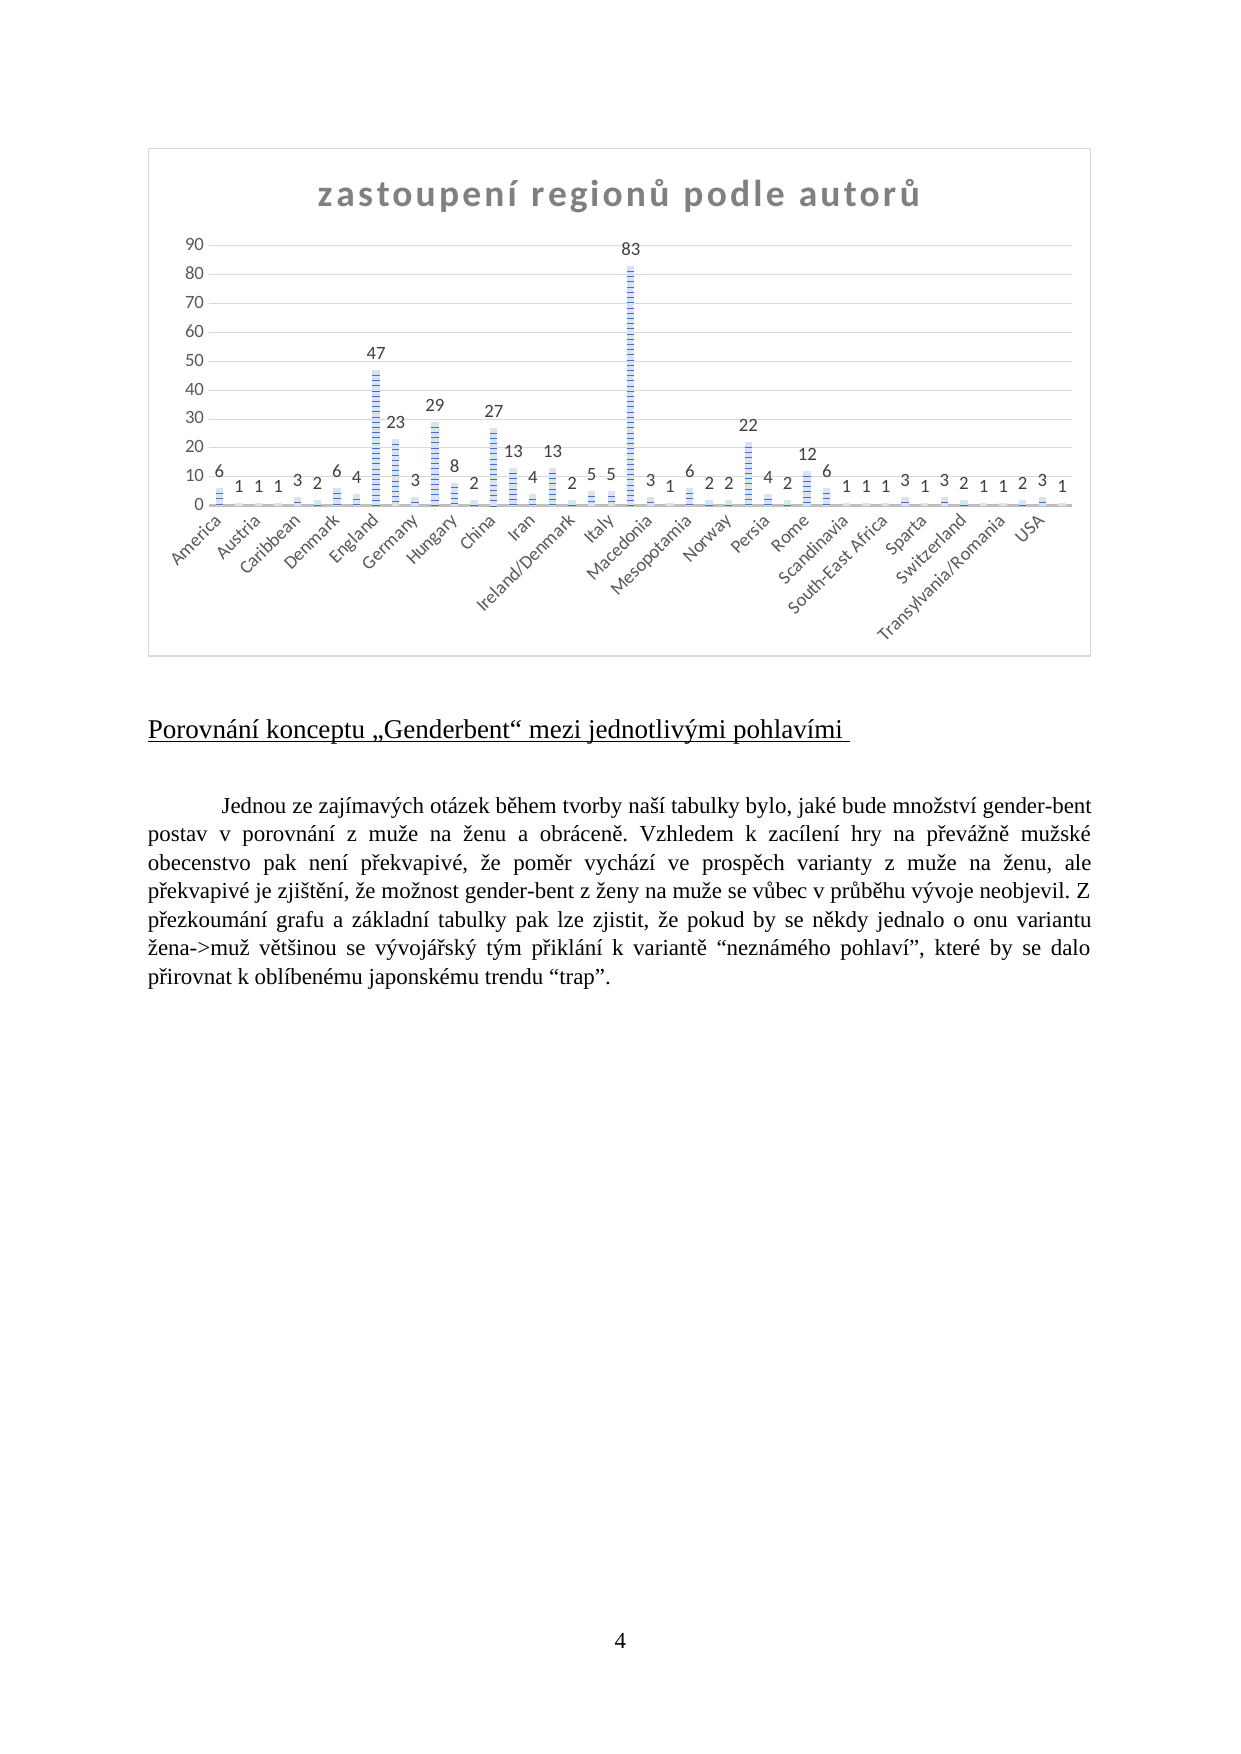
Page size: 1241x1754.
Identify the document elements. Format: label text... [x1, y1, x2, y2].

text Jednou ze zajímavých otázek během tvorby naší tabulky bylo, jaké bude množství gender-bent postav v porovnání z muže na ženu a obráceně. Vzhledem k zacílení hry na převážně mužské obecenstvo pak není překvapivé, že poměr vychází ve prospěch varianty z muže na ženu, ale překvapivé je zjištění, že možnost gender-bent z ženy na muže se vůbec v průběhu vývoje neobjevil. Z přezkoumání grafu a základní tabulky pak lze zjistit, že pokud by se někdy jednalo o onu variantu žena->muž většinou se vývojářský tým přiklání k variantě “neznámého pohlaví”, které by se dalo přirovnat k oblíbenému japonskému trendu “trap”. [148, 792, 1093, 989]
subtitle Porovnání konceptu „Genderbent“ mezi jednotlivými pohlavími [148, 713, 1093, 744]
